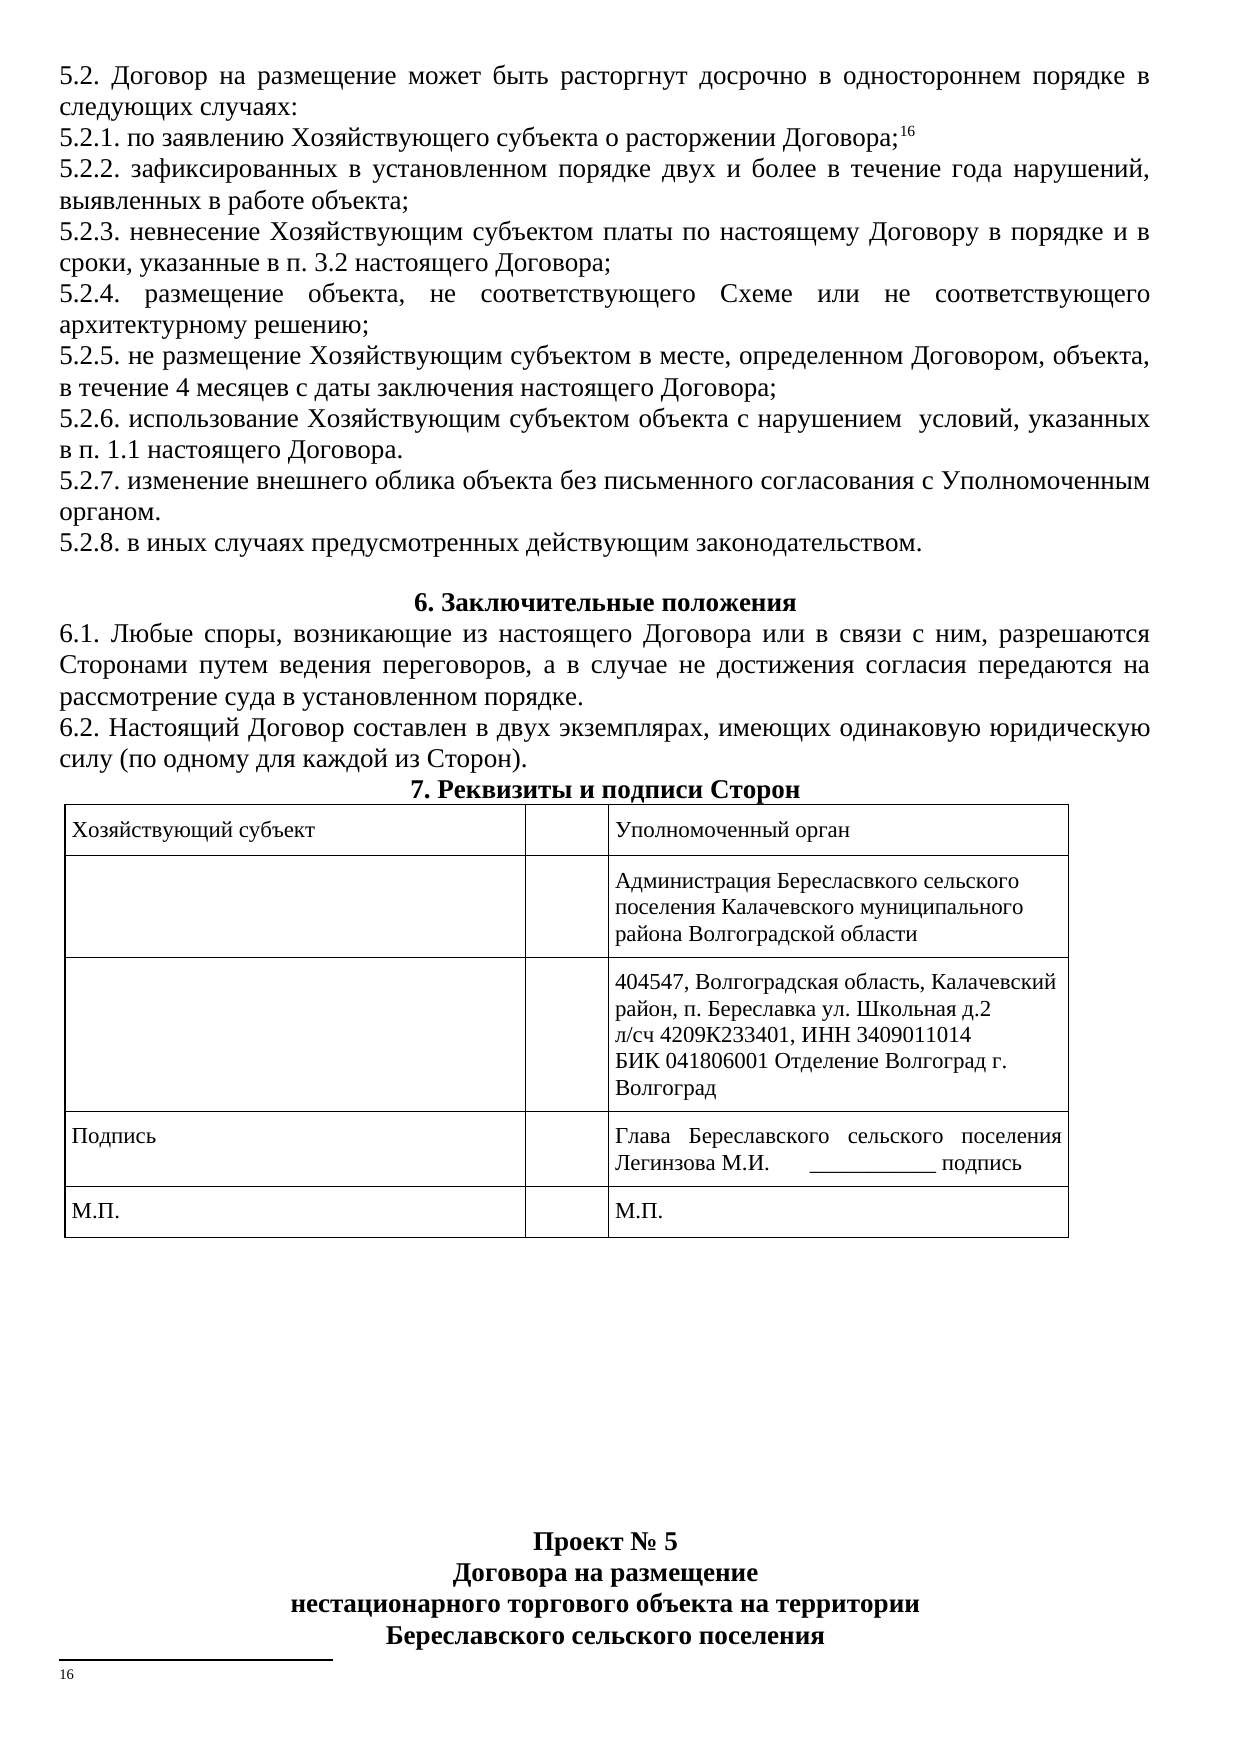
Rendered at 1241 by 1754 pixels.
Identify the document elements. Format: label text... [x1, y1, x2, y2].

text Проект № 5 [59, 1525, 1152, 1556]
table_cell М.П. [66, 1187, 525, 1237]
table_header Уполномоченный орган [609, 805, 1068, 855]
text 5.2.1. по заявлению Хозяйствующего субъекта о расторжении Договора; [59, 121, 1152, 153]
text 5.2.7. изменение внешнего облика объекта без письменного согласования с Уполномоченным органом. [59, 464, 1152, 526]
text 5.2.6. использование Хозяйствующим субъектом объекта с нарушением условий, указанных в п. 1.1 настоящего Договора. [59, 402, 1152, 464]
table_cell [66, 958, 525, 1111]
table_cell М.П. [609, 1187, 1068, 1237]
table_cell [526, 1187, 608, 1237]
text 7. Реквизиты и подписи Сторон [59, 773, 1152, 804]
table_cell Глава Береславского сельского поселения Легинзова М.И. ___________ подпись [609, 1112, 1068, 1186]
table_header Хозяйствующий субъект [66, 805, 525, 855]
table_header [526, 805, 608, 855]
text 6.1. Любые споры, возникающие из настоящего Договора или в связи с ним, разрешаются Сторонами путем ведения переговоров, а в случае не достижения согласия передаются на рассмотрение суда в установленном порядке. [59, 617, 1152, 711]
text нестационарного торгового объекта на территории [59, 1588, 1152, 1619]
table_cell [526, 856, 608, 957]
text 6.2. Настоящий Договор составлен в двух экземплярах, имеющих одинаковую юридическую силу (по одному для каждой из Сторон). [59, 711, 1152, 773]
table_cell [66, 856, 525, 957]
text 6. Заключительные положения [59, 586, 1152, 617]
table_cell 404547, Волгоградская область, Калачевский район, п. Береславка ул. Школьная д.2 л/сч 4209К233401, ИНН 3409011014 БИК 041806001 Отделение Волгоград г. Волгоград [609, 958, 1068, 1111]
text 5.2.8. в иных случаях предусмотренных действующим законодательством. [59, 526, 1152, 557]
table_cell [526, 958, 608, 1111]
table_cell [526, 1112, 608, 1186]
text Береславского сельского поселения [59, 1619, 1152, 1650]
text 5.2.5. не размещение Хозяйствующим субъектом в месте, определенном Договором, объекта, в течение 4 месяцев с даты заключения настоящего Договора; [59, 339, 1152, 402]
text 5.2.4. размещение объекта, не соответствующего Схеме или не соответствующего архитектурному решению; [59, 277, 1152, 339]
text 5.2.3. невнесение Хозяйствующим субъектом платы по настоящему Договору в порядке и в сроки, указанные в п. 3.2 настоящего Договора; [59, 215, 1152, 277]
table_cell Администрация Бересласвкого сельского поселения Калачевского муниципального района Волгоградской области [609, 856, 1068, 957]
table_cell Подпись [66, 1112, 525, 1186]
text 5.2. Договор на размещение может быть расторгнут досрочно в одностороннем порядке в следующих случаях: [59, 59, 1152, 121]
text 5.2.2. зафиксированных в установленном порядке двух и более в течение года нарушений, выявленных в работе объекта; [59, 153, 1152, 215]
text Договора на размещение [59, 1556, 1152, 1588]
